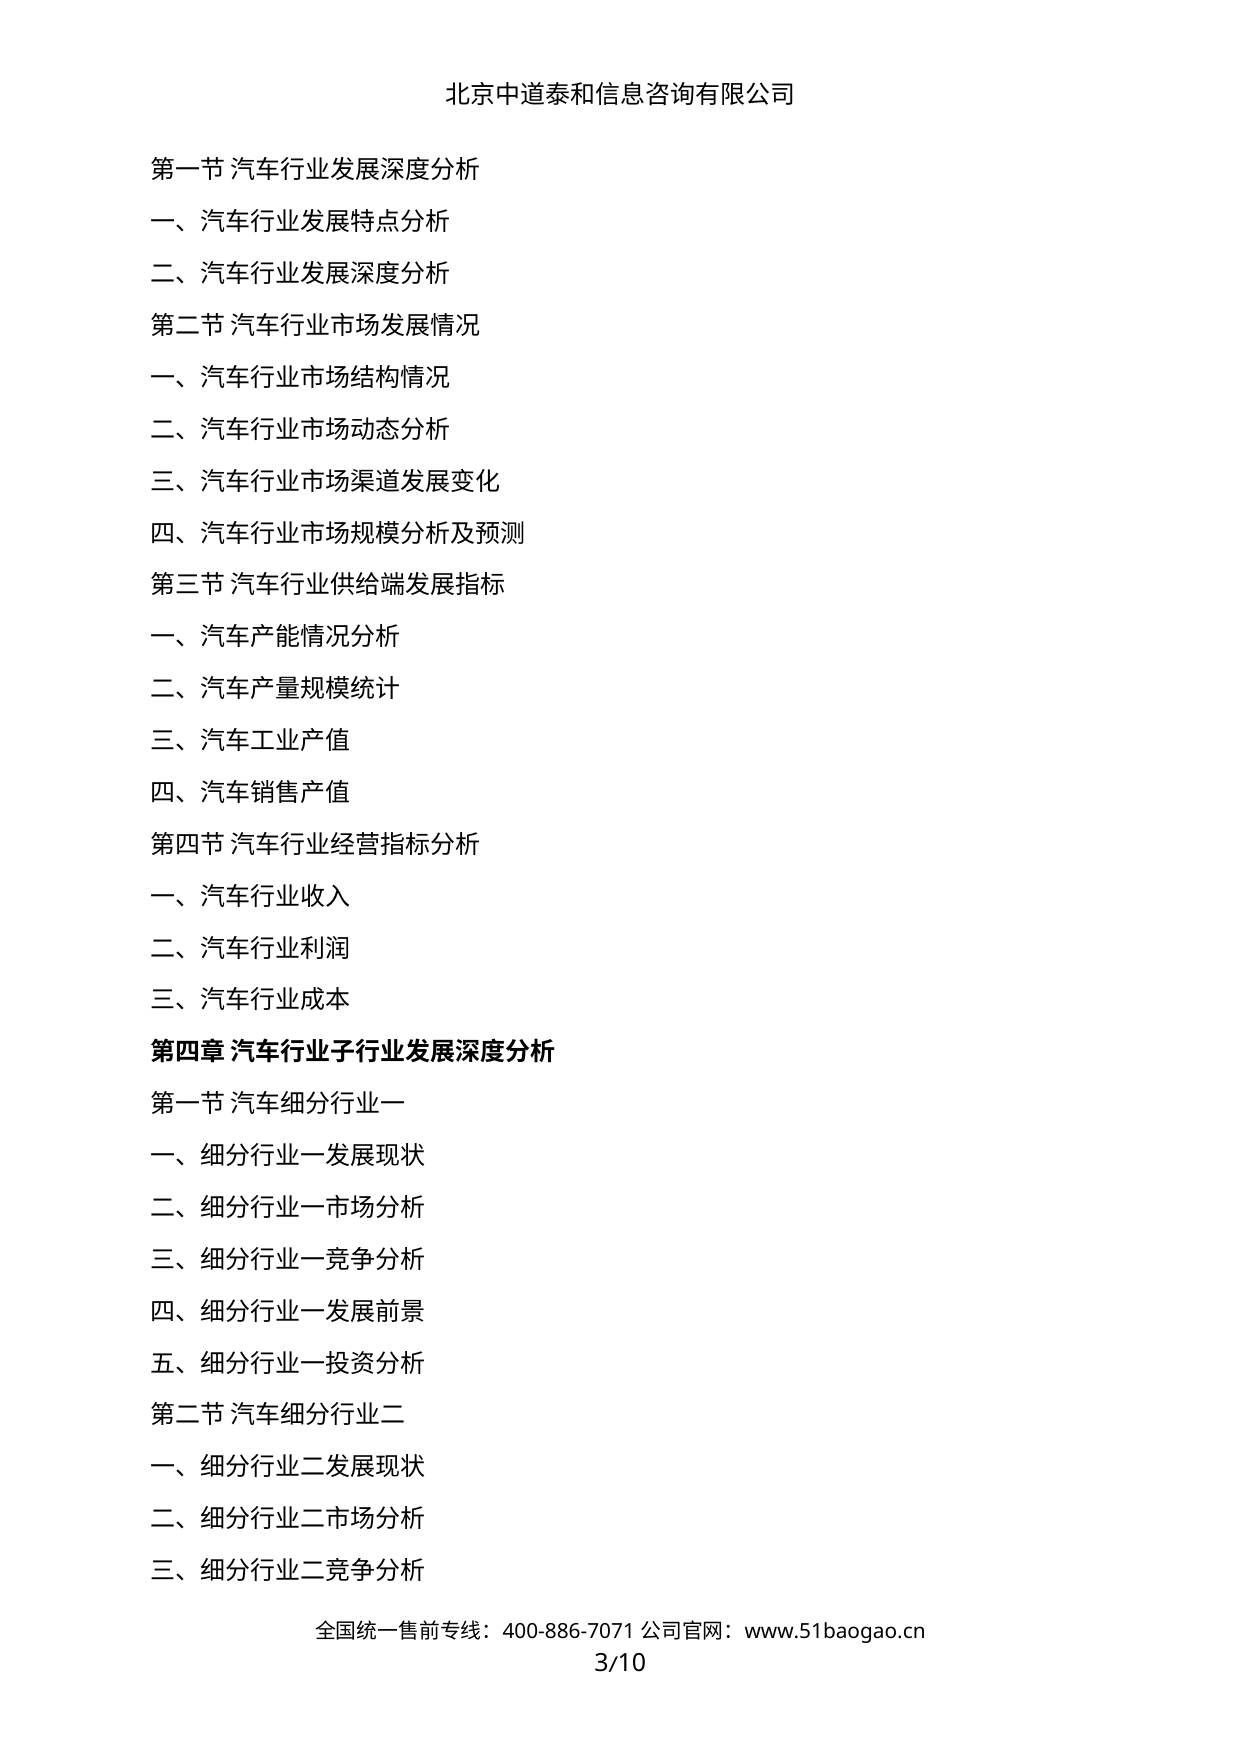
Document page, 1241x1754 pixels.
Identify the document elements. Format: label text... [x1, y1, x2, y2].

text 三、细分行业二竞争分析 [150, 1551, 1090, 1587]
text 第一节 汽车行业发展深度分析 [150, 150, 1090, 186]
text 一、细分行业二发展现状 [150, 1447, 1090, 1483]
text 三、细分行业一竞争分析 [150, 1239, 1090, 1276]
text 第三节 汽车行业供给端发展指标 [150, 565, 1090, 601]
text 二、细分行业一市场分析 [150, 1187, 1090, 1224]
text 第二节 汽车细分行业二 [150, 1395, 1090, 1431]
text 五、细分行业一投资分析 [150, 1343, 1090, 1379]
text 二、汽车产量规模统计 [150, 669, 1090, 705]
text 一、汽车行业市场结构情况 [150, 357, 1090, 394]
text 一、汽车行业发展特点分析 [150, 202, 1090, 238]
text 二、细分行业二市场分析 [150, 1499, 1090, 1535]
text 二、汽车行业利润 [150, 928, 1090, 964]
text 第四章 汽车行业子行业发展深度分析 [150, 1032, 1090, 1068]
text 四、汽车销售产值 [150, 772, 1090, 809]
text 四、汽车行业市场规模分析及预测 [150, 513, 1090, 549]
text 第四节 汽车行业经营指标分析 [150, 824, 1090, 861]
text 四、细分行业一发展前景 [150, 1291, 1090, 1327]
text 二、汽车行业市场动态分析 [150, 409, 1090, 446]
text 三、汽车行业成本 [150, 980, 1090, 1016]
text 二、汽车行业发展深度分析 [150, 254, 1090, 290]
text 一、细分行业一发展现状 [150, 1136, 1090, 1172]
text 第二节 汽车行业市场发展情况 [150, 306, 1090, 342]
text 一、汽车行业收入 [150, 876, 1090, 912]
text 三、汽车行业市场渠道发展变化 [150, 461, 1090, 497]
text 一、汽车产能情况分析 [150, 617, 1090, 653]
text 三、汽车工业产值 [150, 721, 1090, 757]
text 第一节 汽车细分行业一 [150, 1084, 1090, 1120]
